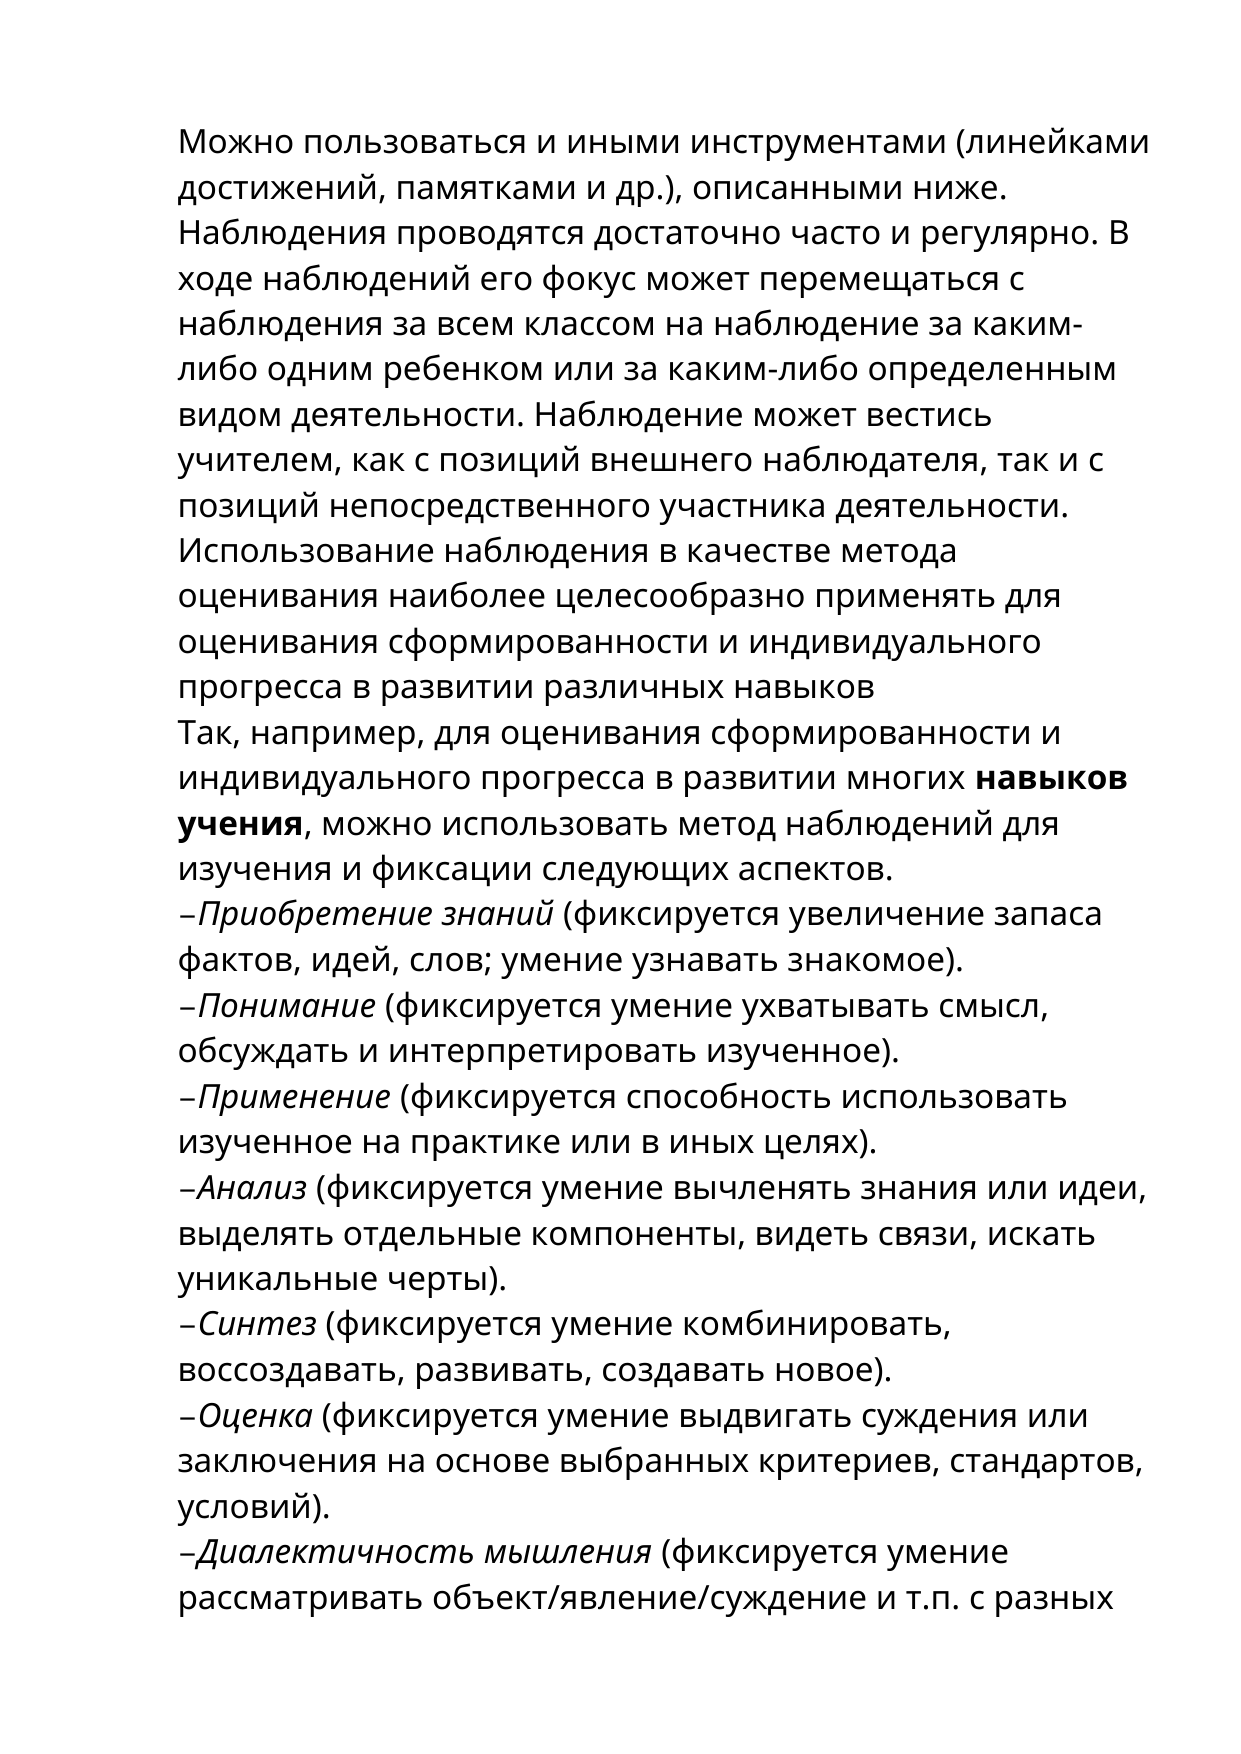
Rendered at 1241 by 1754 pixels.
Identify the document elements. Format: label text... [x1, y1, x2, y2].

text –Оценка (фиксируется умение выдвигать суждения или заключения на основе выбранных критериев, стандартов, условий). [177, 1391, 1152, 1528]
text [177, 1528, 1152, 1619]
text –Применение (фиксируется способность использовать изученное на практике или в иных целях). [177, 1072, 1152, 1164]
text –Синтез (фиксируется умение комбинировать, воссоздавать, развивать, создавать новое). [177, 1300, 1152, 1391]
text Можно пользоваться и иными инструментами (линейками достижений, памятками и др.), описанными ниже. [177, 118, 1152, 209]
text Наблюдения проводятся достаточно часто и регулярно. В ходе наблюдений его фокус может перемещаться с наблюдения за всем классом на наблюдение за каким-либо одним ребенком или за каким-либо определенным видом деятельности. Наблюдение может вестись учителем, как с позиций внешнего наблюдателя, так и с позиций непосредственного участника деятельности. [177, 209, 1152, 527]
text –Приобретение знаний (фиксируется увеличение запаса фактов, идей, слов; умение узнавать знакомое). [177, 890, 1152, 981]
text –Анализ (фиксируется умение вычленять знания или идеи, выделять отдельные компоненты, видеть связи, искать уникальные черты). [177, 1164, 1152, 1300]
text –Понимание (фиксируется умение ухватывать смысл, обсуждать и интерпретировать изученное). [177, 981, 1152, 1072]
text Так, например, для оценивания сформированности и индивидуального прогресса в развитии многих навыков учения, можно использовать метод наблюдений для изучения и фиксации следующих аспектов. [177, 708, 1152, 890]
text Использование наблюдения в качестве метода оценивания наиболее целесообразно применять для оценивания сформированности и индивидуального прогресса в развитии различных навыков [177, 527, 1152, 708]
